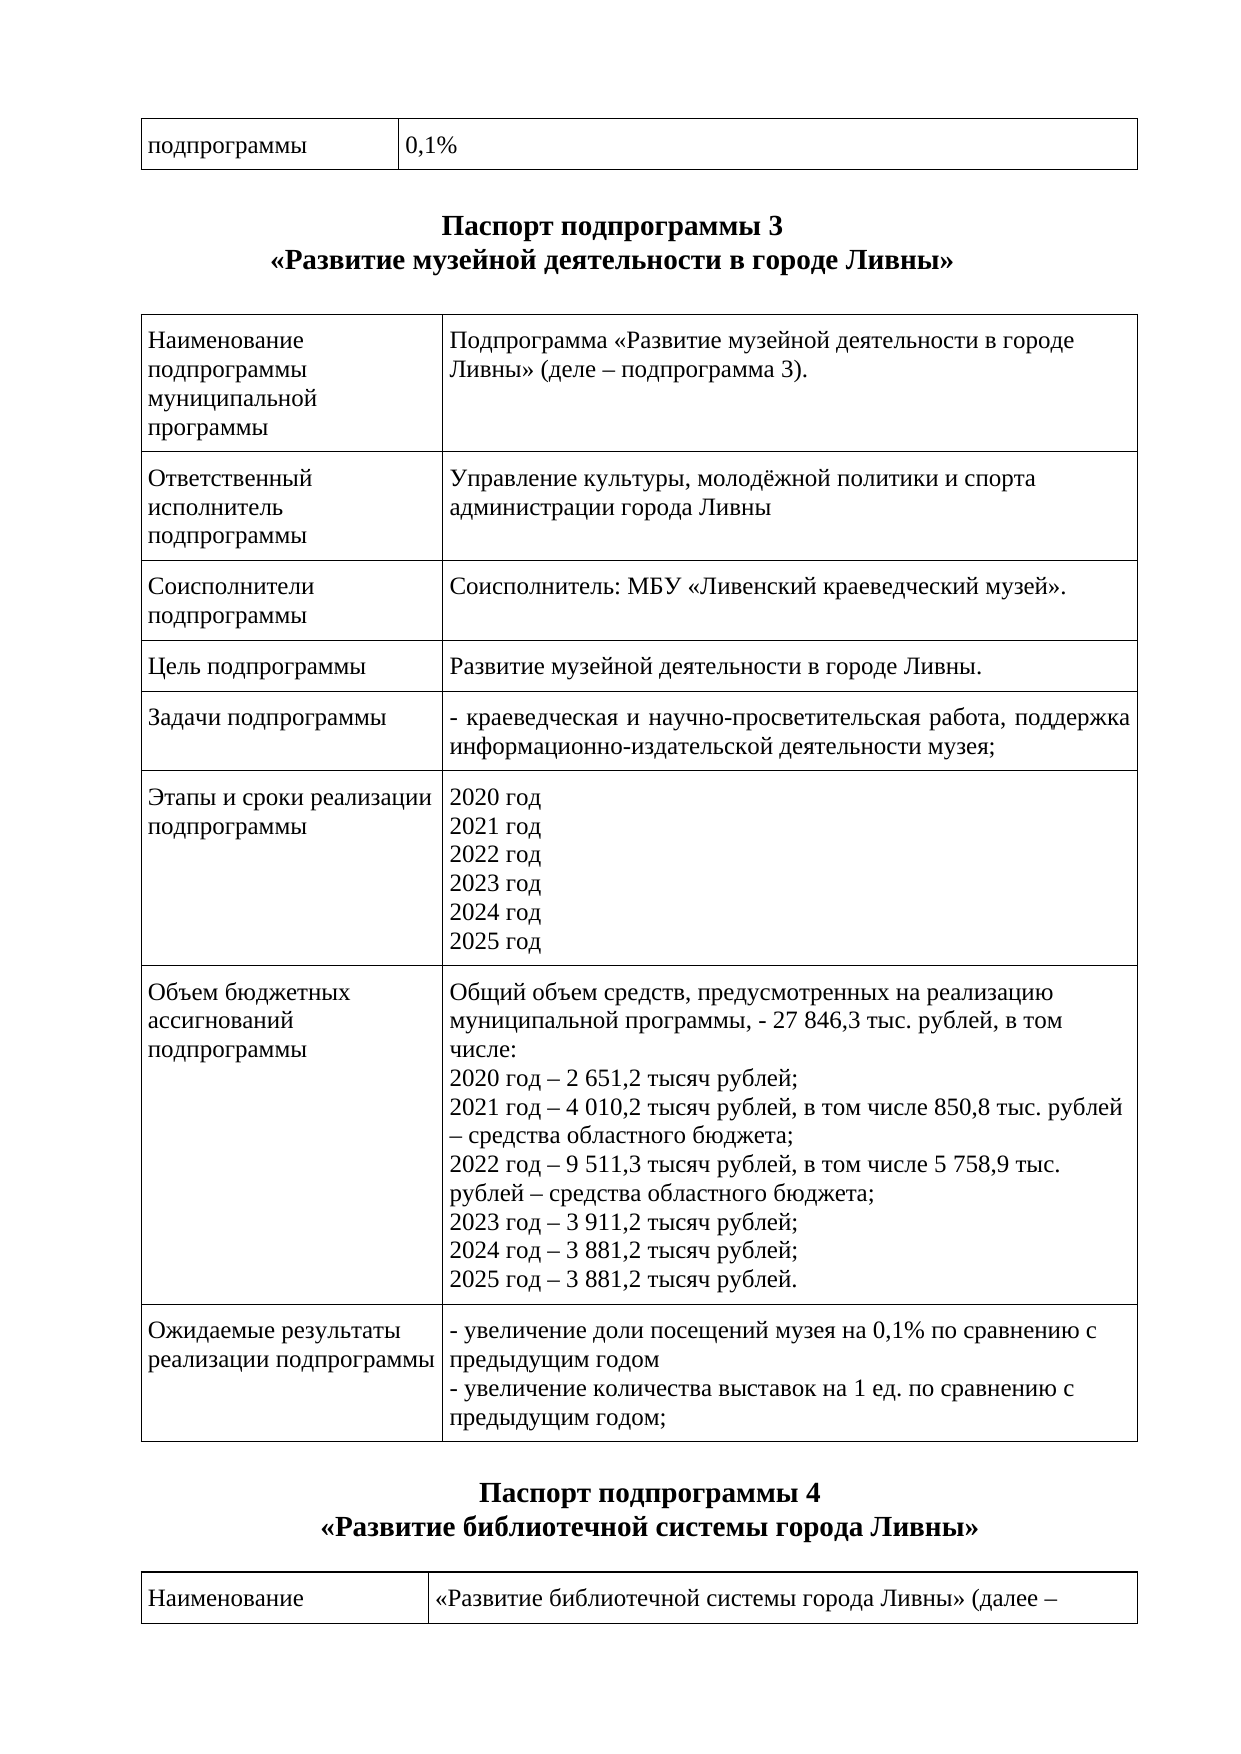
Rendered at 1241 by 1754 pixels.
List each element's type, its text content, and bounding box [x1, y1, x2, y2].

table_cell Ожидаемые результаты реализации подпрограммы [142, 1305, 442, 1441]
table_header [142, 1573, 428, 1622]
table_cell Управление культуры, молодёжной политики и спорта администрации города Ливны [443, 452, 1137, 560]
table_cell Развитие музейной деятельности в городе Ливны. [443, 641, 1137, 691]
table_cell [399, 119, 1137, 169]
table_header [429, 1573, 1137, 1622]
table_cell Цель подпрограммы [142, 641, 442, 691]
table_cell Этапы и сроки реализации подпрограммы [142, 771, 442, 965]
table_cell Задачи подпрограммы [142, 692, 442, 770]
table_cell 2020 год 2021 год 2022 год 2023 год 2024 год 2025 год [443, 771, 1137, 965]
table_cell Объем бюджетных ассигнований подпрограммы [142, 966, 442, 1304]
table_cell Соисполнитель: МБУ «Ливенский краеведческий музей». [443, 561, 1137, 639]
table_cell Соисполнители подпрограммы [142, 561, 442, 639]
table_header Наименование подпрограммы муниципальной программы [142, 315, 442, 451]
text «Развитие музейной деятельности в городе Ливны» [73, 242, 1152, 276]
text «Развитие библиотечной системы города Ливны» [148, 1509, 1152, 1543]
table_cell - краеведческая и научно-просветительская работа, поддержка информационно-издательской деятельности музея; [443, 692, 1137, 770]
table_cell Ответственный исполнитель подпрограммы [142, 452, 442, 560]
table_cell - увеличение доли посещений музея на 0,1% по сравнению с предыдущим годом - увеличение количества выставок на 1 ед. по сравнению с предыдущим годом; [443, 1305, 1137, 1441]
text Паспорт подпрограммы 3 [73, 208, 1152, 242]
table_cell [142, 119, 398, 169]
table_cell Общий объем средств, предусмотренных на реализацию муниципальной программы, - 27 846,3 тыс. рублей, в том числе: 2020 год – 2 651,2 тысяч рублей; 2021 год – 4 010,2 тысяч рублей, в том числе 850,8 тыс. рублей – средства областного бюджета; 2022 год – 9 511,3 тысяч рублей, в том числе 5 758,9 тыс. рублей – средства областного бюджета; 2023 год – 3 911,2 тысяч рублей; 2024 год – 3 881,2 тысяч рублей; 2025 год – 3 881,2 тысяч рублей. [443, 966, 1137, 1304]
text Паспорт подпрограммы 4 [148, 1476, 1152, 1509]
table_header Подпрограмма «Развитие музейной деятельности в городе Ливны» (деле – подпрограмма 3). [443, 315, 1137, 451]
